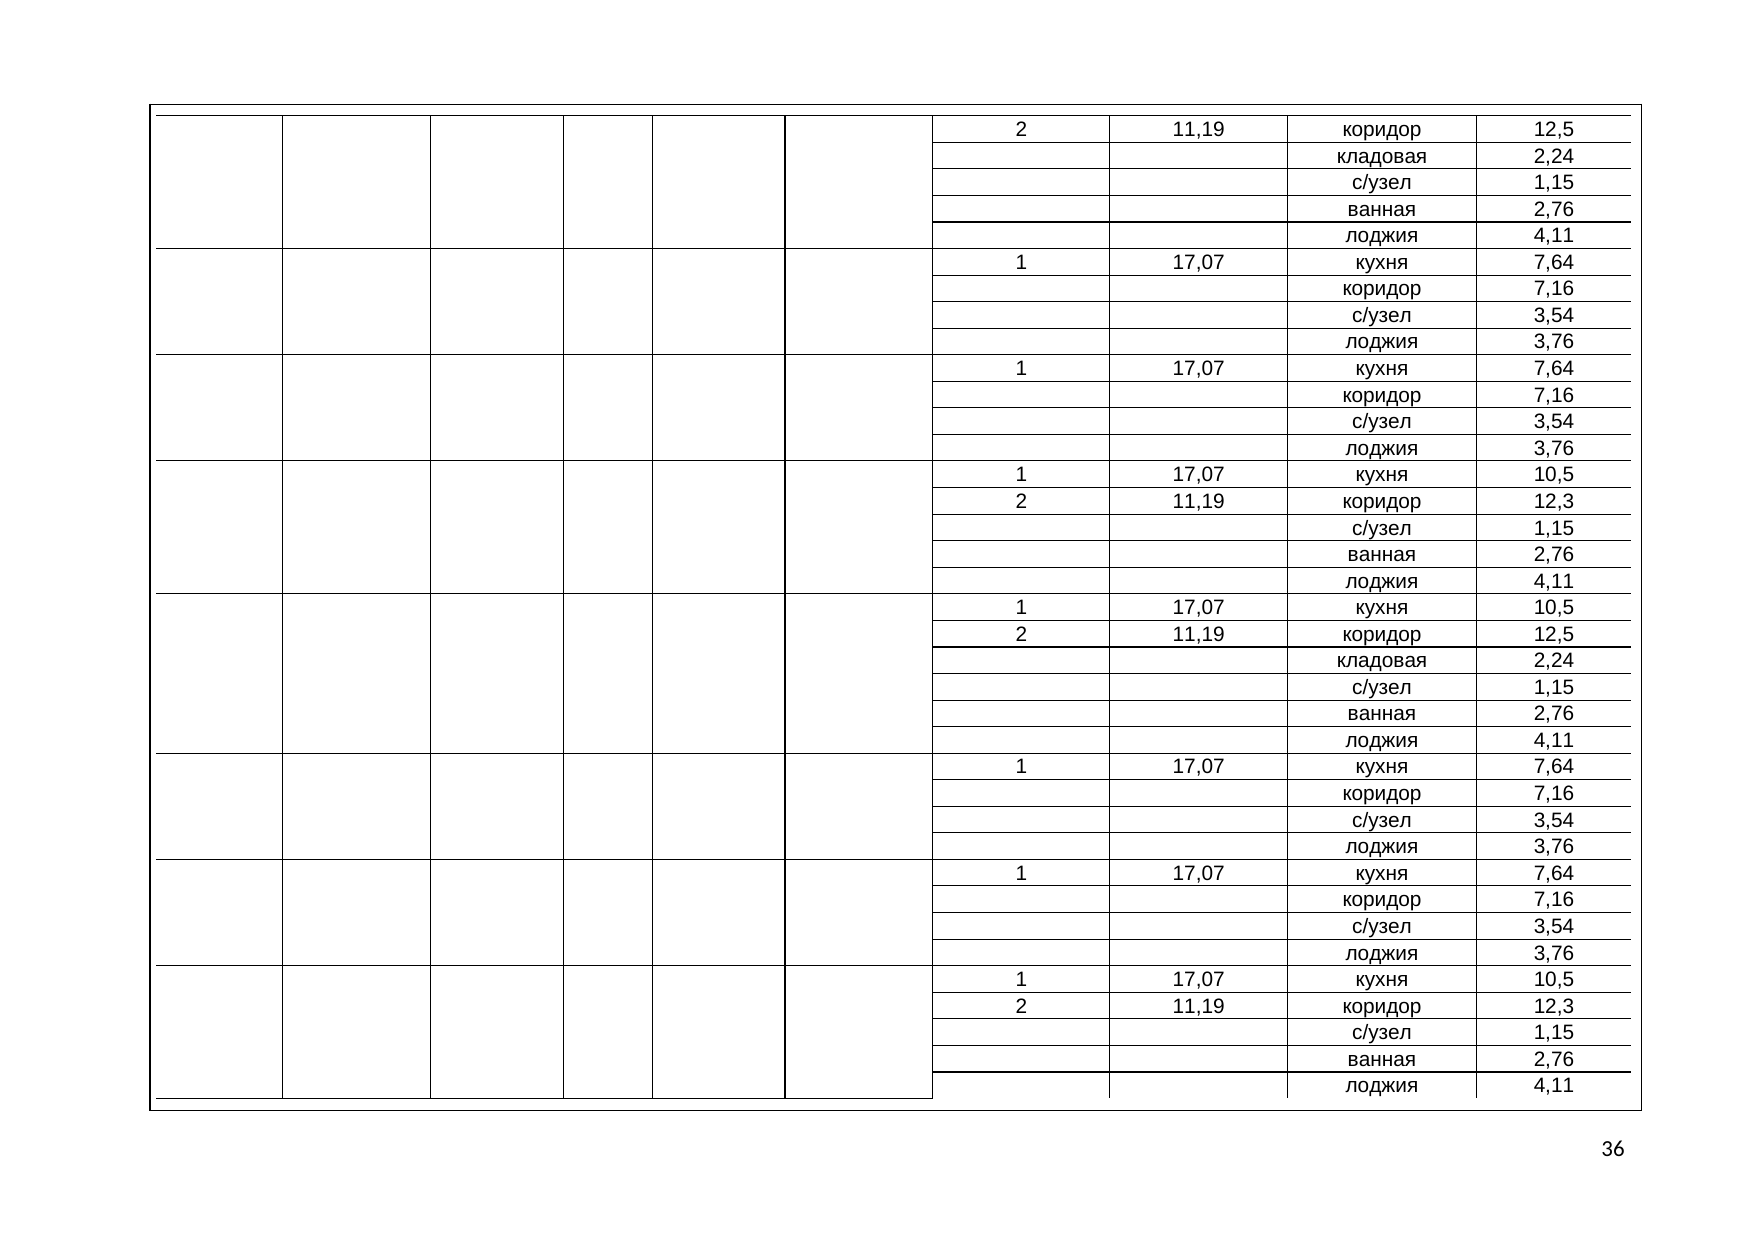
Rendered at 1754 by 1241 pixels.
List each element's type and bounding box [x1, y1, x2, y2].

table_cell [151, 105, 1641, 1110]
